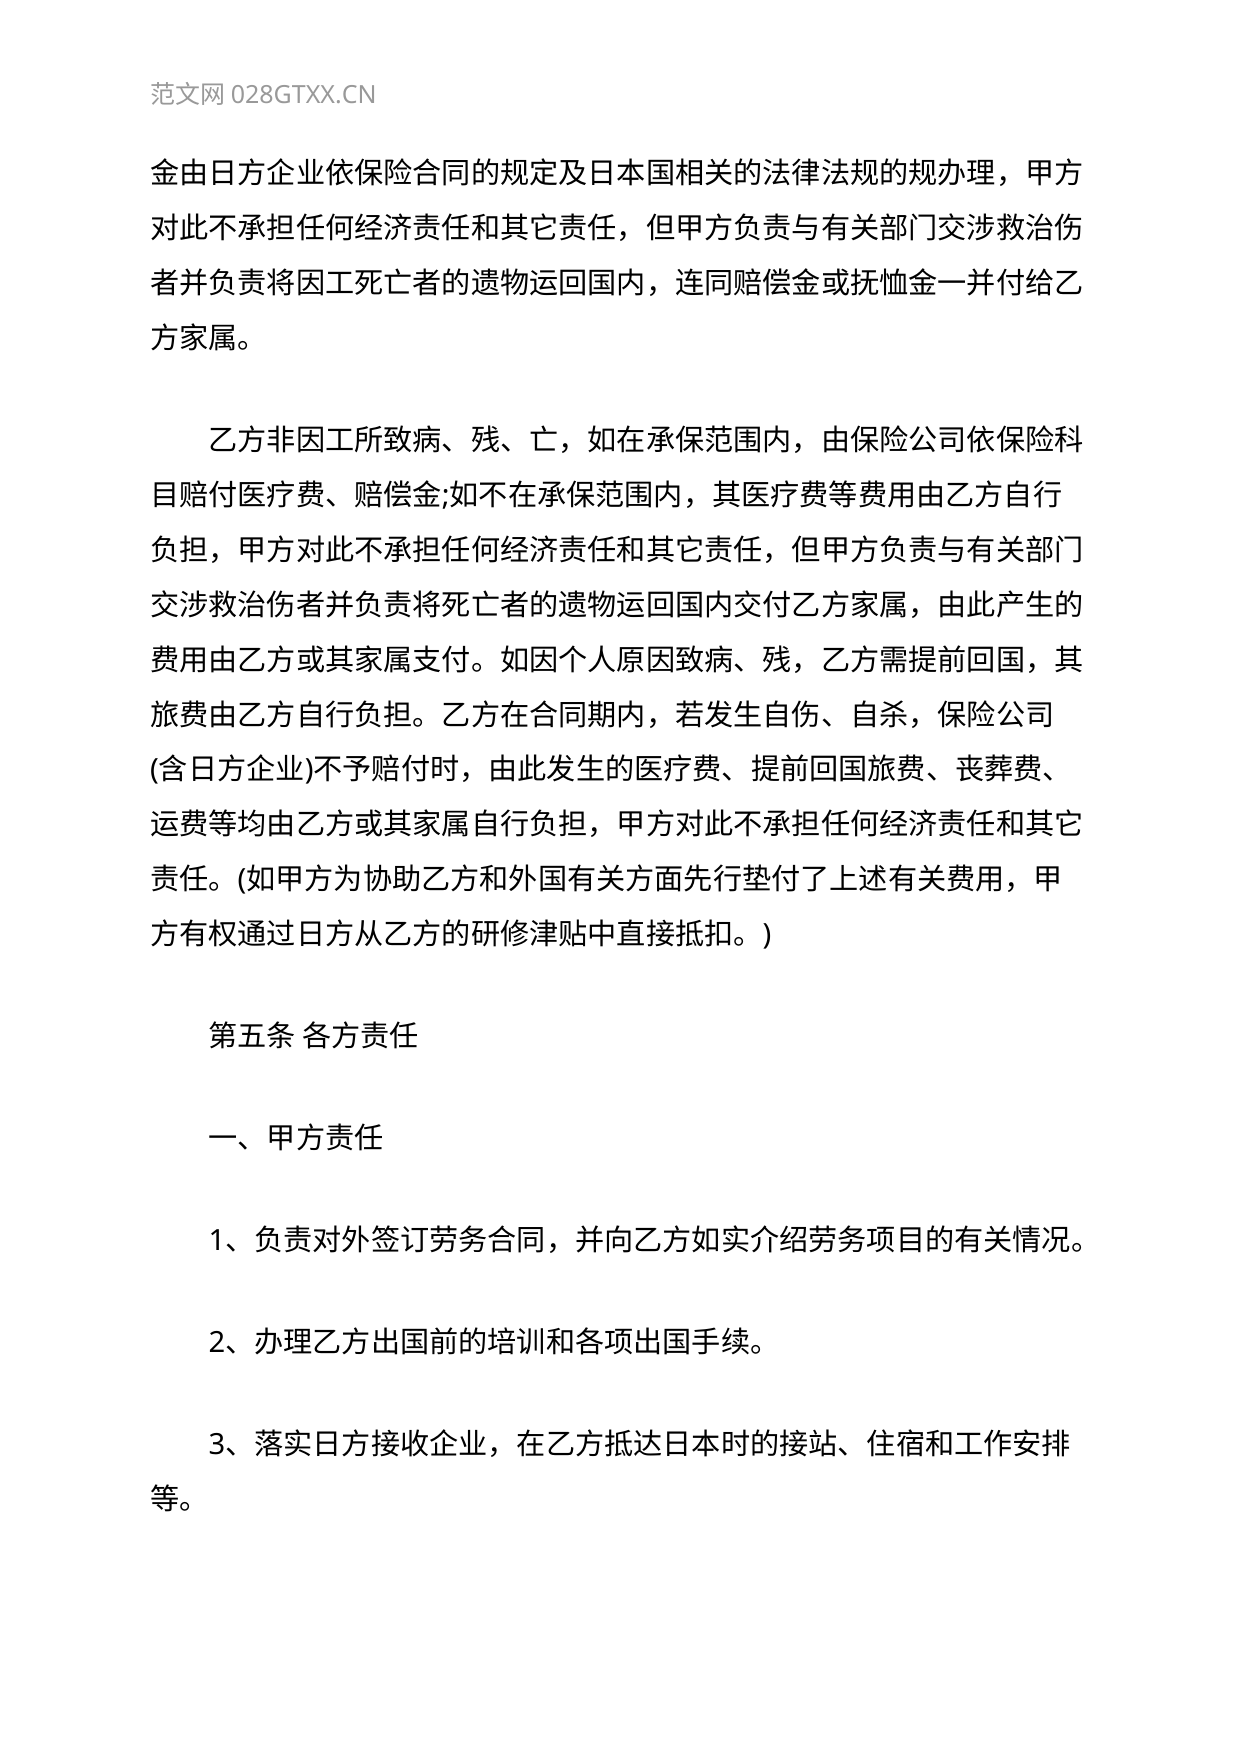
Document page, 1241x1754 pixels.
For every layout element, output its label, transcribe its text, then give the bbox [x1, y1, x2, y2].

text 一、甲方责任 [150, 1114, 1090, 1157]
text 第五条 各方责任 [150, 1013, 1090, 1055]
text 1、负责对外签订劳务合同，并向乙方如实介绍劳务项目的有关情况。 [150, 1216, 1090, 1259]
text 2、办理乙方出国前的培训和各项出国手续。 [150, 1318, 1090, 1361]
text 乙方非因工所致病、残、亡，如在承保范围内，由保险公司依保险科目赔付医疗费、赔偿金;如不在承保范围内，其医疗费等费用由乙方自行负担，甲方对此不承担任何经济责任和其它责任，但甲方负责与有关部门交涉救治伤者并负责将死亡者的遗物运回国内交付乙方家属，由此产生的费用由乙方或其家属支付。如因个人原因致病、残，乙方需提前回国，其旅费由乙方自行负担。乙方在合同期内，若发生自伤、自杀，保险公司(含日方企业)不予赔付时，由此发生的医疗费、提前回国旅费、丧葬费、运费等均由乙方或其家属自行负担，甲方对此不承担任何经济责任和其它责任。(如甲方为协助乙方和外国有关方面先行垫付了上述有关费用，甲方有权通过日方从乙方的研修津贴中直接抵扣。) [150, 416, 1090, 953]
text 3、落实日方接收企业，在乙方抵达日本时的接站、住宿和工作安排等。 [150, 1420, 1090, 1518]
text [150, 150, 1090, 357]
